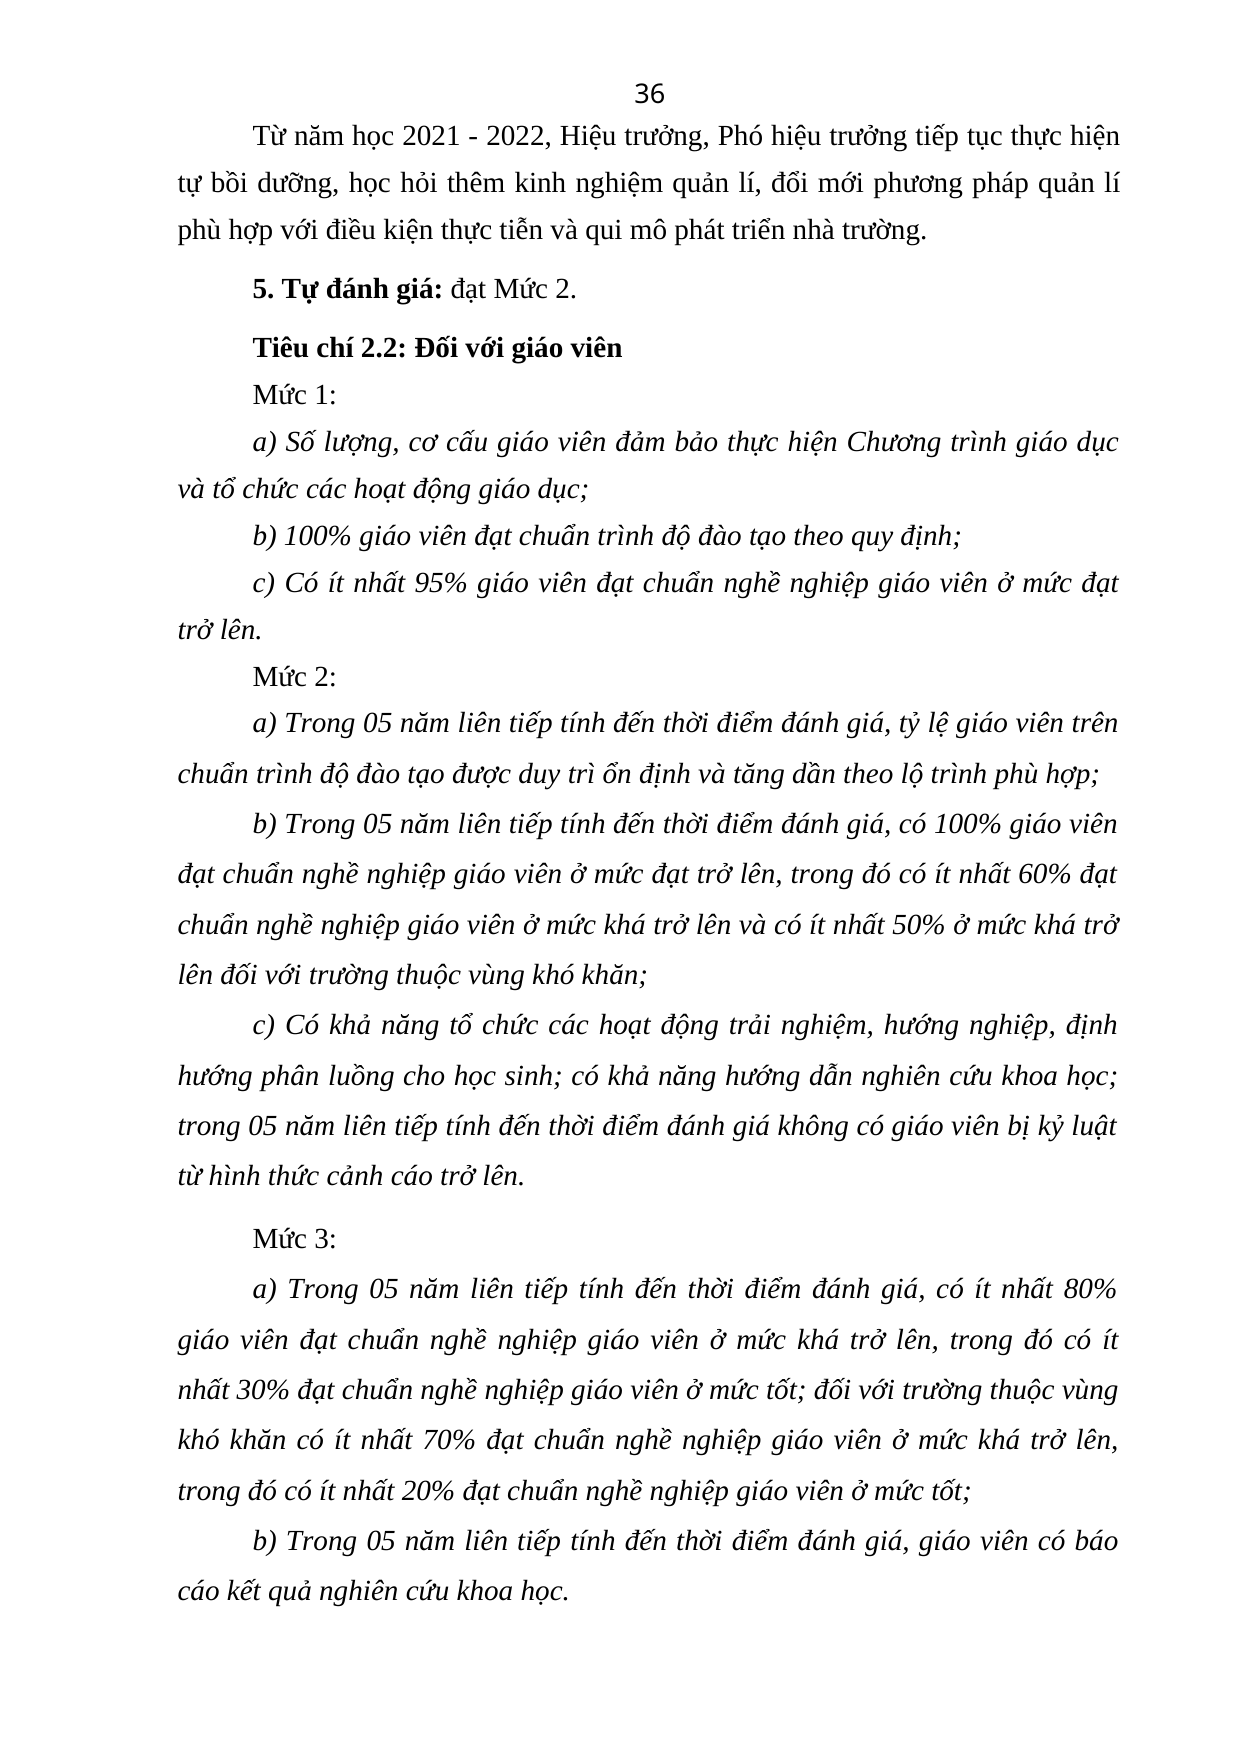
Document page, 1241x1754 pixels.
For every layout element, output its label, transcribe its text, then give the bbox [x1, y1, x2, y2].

text Mức 3: [177, 1221, 1122, 1255]
text c) Có khả năng tổ chức các hoạt động trải nghiệm, hướng nghiệp, định hướng phân luồng cho học sinh; có khả năng hướng dẫn nghiên cứu khoa học; trong 05 năm liên tiếp tính đến thời điểm đánh giá không có giáo viên bị kỷ luật từ hình thức cảnh cáo trở lên. [177, 1007, 1122, 1192]
text b) Trong 05 năm liên tiếp tính đến thời điểm đánh giá, có 100% giáo viên đạt chuẩn nghề nghiệp giáo viên ở mức đạt trở lên, trong đó có ít nhất 60% đạt chuẩn nghề nghiệp giáo viên ở mức khá trở lên và có ít nhất 50% ở mức khá trở lên đối với trường thuộc vùng khó khăn; [177, 806, 1122, 991]
text c) Có ít nhất 95% giáo viên đạt chuẩn nghề nghiệp giáo viên ở mức đạt trở lên. [177, 565, 1122, 645]
text Mức 2: [177, 659, 1122, 692]
text Từ năm học 2021 - 2022, Hiệu trưởng, Phó hiệu trưởng tiếp tục thực hiện tự bồi dưỡng, học hỏi thêm kinh nghiệm quản lí, đổi mới phương pháp quản lí phù hợp với điều kiện thực tiễn và qui mô phát triển nhà trường. [177, 118, 1122, 245]
text a) Trong 05 năm liên tiếp tính đến thời điểm đánh giá, có ít nhất 80% giáo viên đạt chuẩn nghề nghiệp giáo viên ở mức khá trở lên, trong đó có ít nhất 30% đạt chuẩn nghề nghiệp giáo viên ở mức tốt; đối với trường thuộc vùng khó khăn có ít nhất 70% đạt chuẩn nghề nghiệp giáo viên ở mức khá trở lên, trong đó có ít nhất 20% đạt chuẩn nghề nghiệp giáo viên ở mức tốt; [177, 1272, 1122, 1506]
text Mức 1: [177, 377, 1122, 411]
text 5. Tự đánh giá: đạt Mức 2. [177, 271, 1122, 305]
text b) Trong 05 năm liên tiếp tính đến thời điểm đánh giá, giáo viên có báo cáo kết quả nghiên cứu khoa học. [177, 1523, 1122, 1607]
text b) 100% giáo viên đạt chuẩn trình độ đào tạo theo quy định; [177, 518, 1122, 552]
text Tiêu chí 2.2: Đối với giáo viên [177, 331, 1122, 364]
text a) Trong 05 năm liên tiếp tính đến thời điểm đánh giá, tỷ lệ giáo viên trên chuẩn trình độ đào tạo được duy trì ổn định và tăng dần theo lộ trình phù hợp; [177, 706, 1122, 789]
text a) Số lượng, cơ cấu giáo viên đảm bảo thực hiện Chương trình giáo dục và tổ chức các hoạt động giáo dục; [177, 424, 1122, 505]
